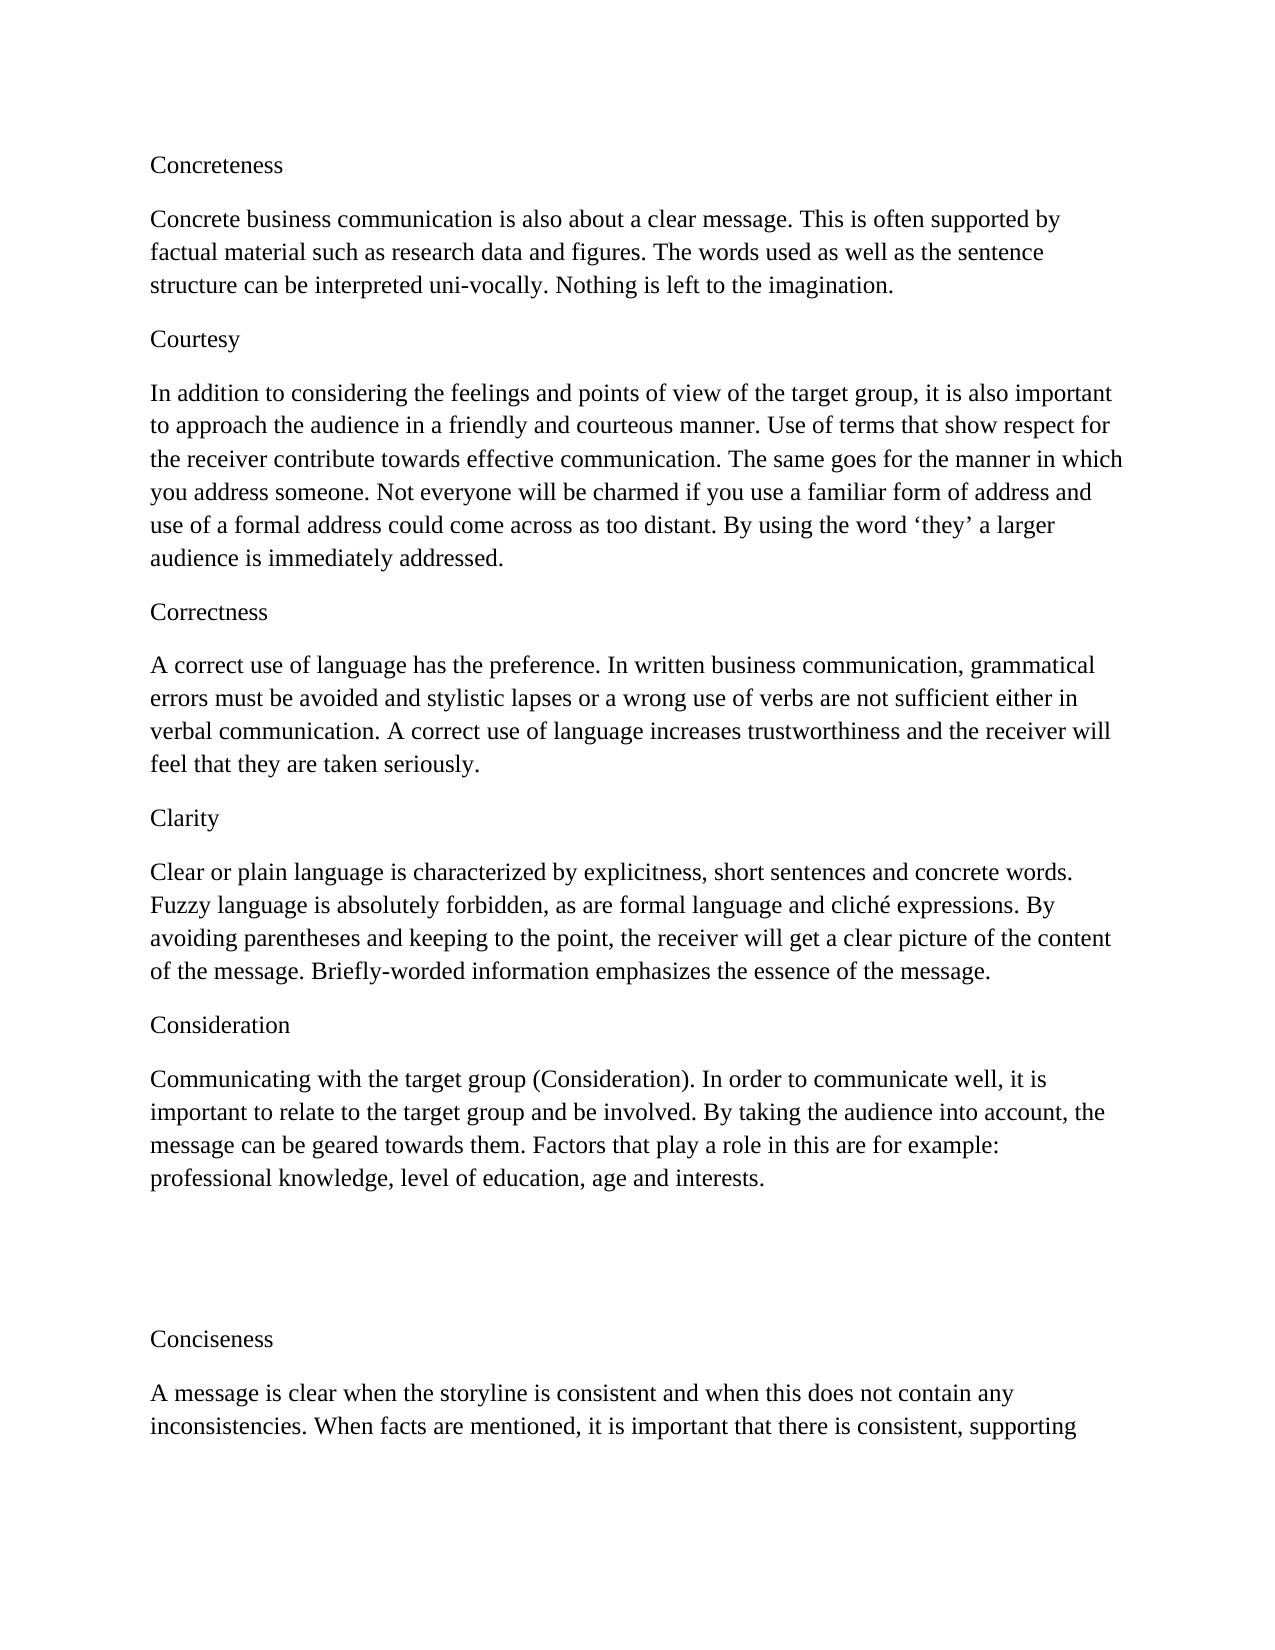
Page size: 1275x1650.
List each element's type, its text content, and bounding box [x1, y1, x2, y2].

text Clear or plain language is characterized by explicitness, short sentences and concrete words. Fuzzy language is absolutely forbidden, as are formal language and cliché expressions. By avoiding parentheses and keeping to the point, the receiver will get a clear picture of the content of the message. Briefly-worded information emphasizes the essence of the message. [150, 857, 1125, 985]
text Consideration [150, 1010, 1125, 1039]
text Concreteness [150, 150, 1125, 179]
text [150, 1378, 1125, 1440]
text Clarity [150, 803, 1125, 832]
text Concrete business communication is also about a clear message. This is often supported by factual material such as research data and figures. The words used as well as the sentence structure can be interpreted uni-vocally. Nothing is left to the imagination. [150, 204, 1125, 299]
text In addition to considering the feelings and points of view of the target group, it is also important to approach the audience in a friendly and courteous manner. Use of terms that show respect for the receiver contribute towards effective communication. The same goes for the manner in which you address someone. Not everyone will be charmed if you use a familiar form of address and use of a formal address could come across as too distant. By using the word ‘they’ a larger audience is immediately addressed. [150, 378, 1125, 571]
text Conciseness [150, 1324, 1125, 1353]
text Correctness [150, 597, 1125, 625]
text Courtesy [150, 324, 1125, 352]
text Communicating with the target group (Consideration). In order to communicate well, it is important to relate to the target group and be involved. By taking the audience into account, the message can be geared towards them. Factors that play a role in this are for example: professional knowledge, level of education, age and interests. [150, 1064, 1125, 1192]
text A correct use of language has the preference. In written business communication, grammatical errors must be avoided and stylistic lapses or a wrong use of verbs are not sufficient either in verbal communication. A correct use of language increases trustworthiness and the receiver will feel that they are taken seriously. [150, 650, 1125, 778]
